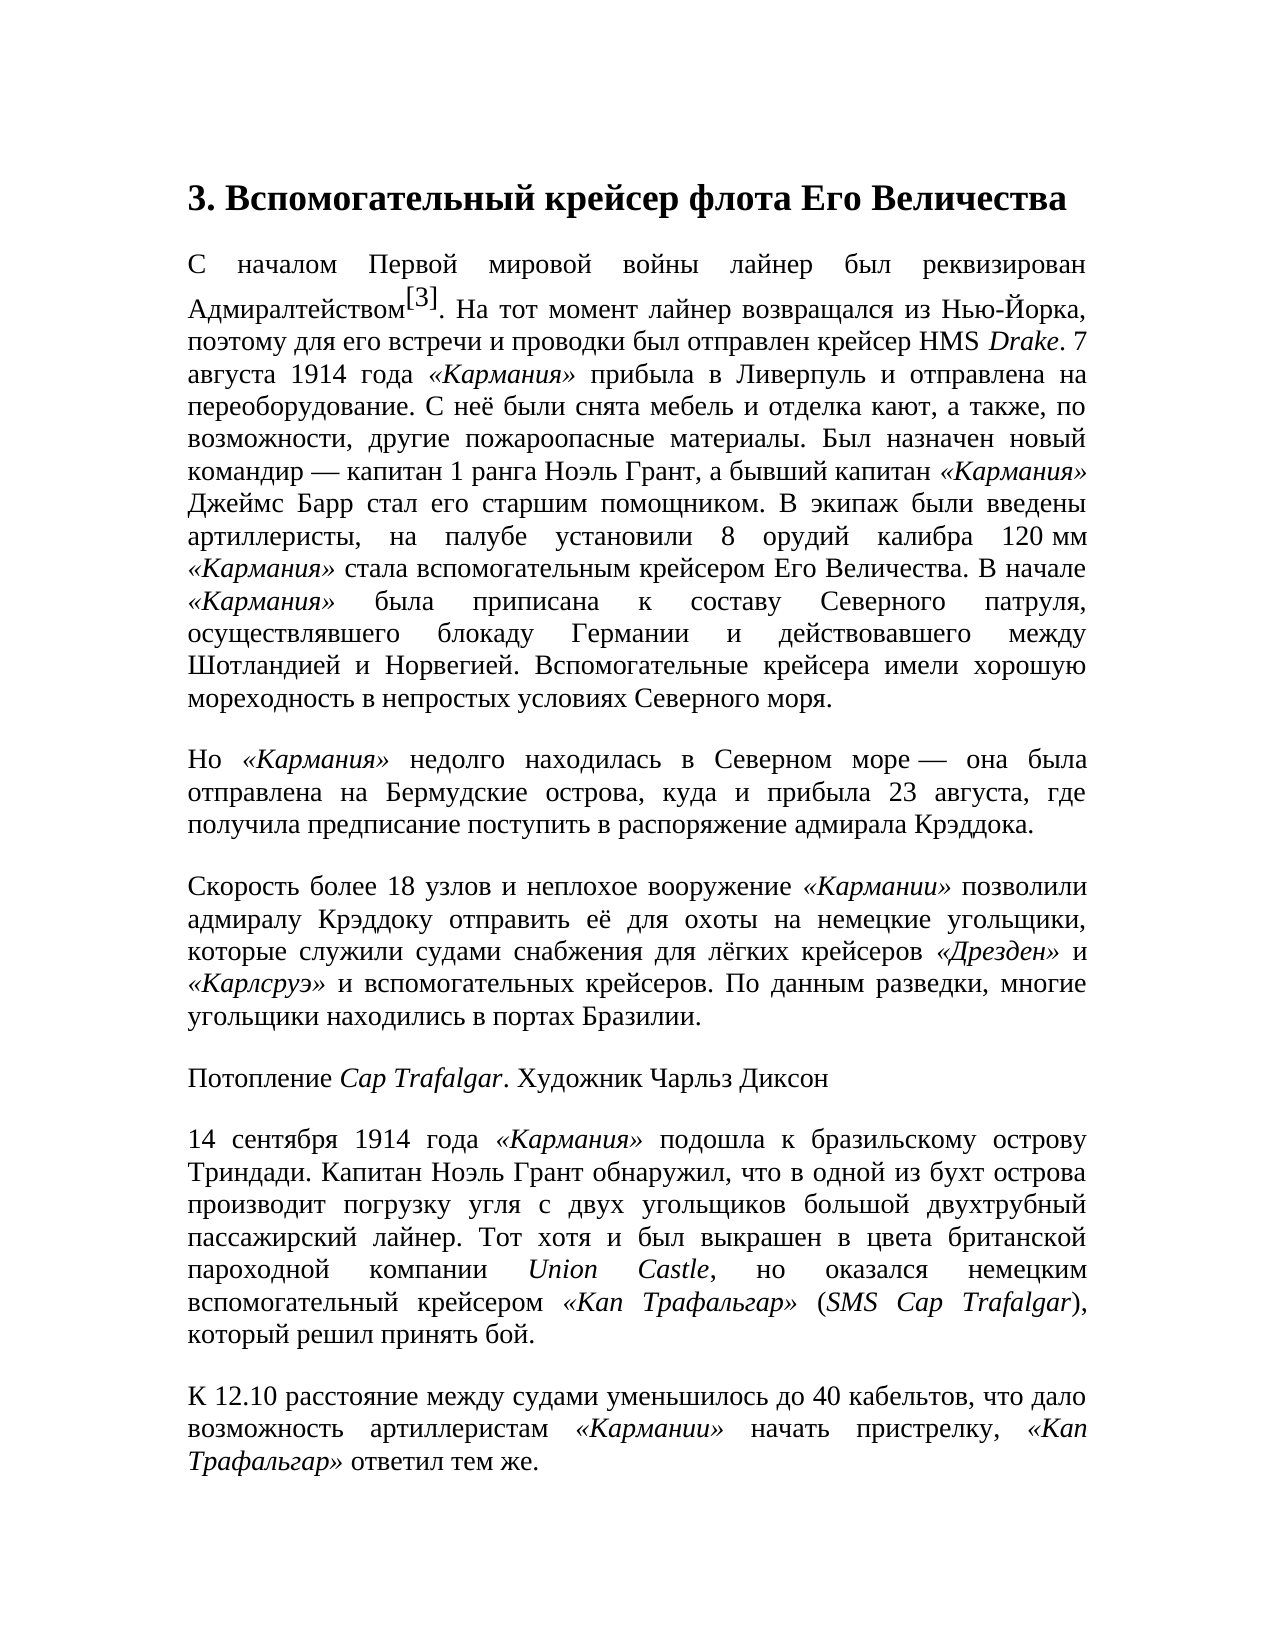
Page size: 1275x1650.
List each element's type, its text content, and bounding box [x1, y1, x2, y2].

text 14 сентября 1914 года «Кармания» подошла к бразильскому острову Триндади. Капитан Ноэль Грант обнаружил, что в одной из бухт острова производит погрузку угля с двух угольщиков большой двухтрубный пассажирский лайнер. Тот хотя и был выкрашен в цвета британской пароходной компании Union Castle, но оказался немецким вспомогательный крейсером «Кап Трафальгар» (SMS Cap Trafalgar), который решил принять бой. [187, 1123, 1087, 1349]
text Но «Кармания» недолго находилась в Северном море — она была отправлена на Бермудские острова, куда и прибыла 23 августа, где получила предписание поступить в распоряжение адмирала Крэддока. [187, 743, 1087, 840]
text Скорость более 18 узлов и неплохое вооружение «Кармании» позволили адмиралу Крэддоку отправить её для охоты на немецкие угольщики, которые служили судами снабжения для лёгких крейсеров «Дрезден» и «Карлсруэ» и вспомогательных крейсеров. По данным разведки, многие угольщики находились в портах Бразилии. [187, 869, 1087, 1031]
text К 12.10 расстояние между судами уменьшилось до 40 кабельтов, что дало возможность артиллеристам «Кармании» начать пристрелку, «Кап Трафальгар» ответил тем же. [187, 1379, 1087, 1476]
list 3. Вспомогательный крейсер флота Его Величества [187, 175, 1087, 218]
text С началом Первой мировой войны лайнер был реквизирован Адмиралтейством[3]. На тот момент лайнер возвращался из Нью-Йорка, поэтому для его встречи и проводки был отправлен крейсер HMS Drake. 7 августа 1914 года «Кармания» прибыла в Ливерпуль и отправлена на переоборудование. С неё были снята мебель и отделка кают, а также, по возможности, другие пожароопасные материалы. Был назначен новый командир — капитан 1 ранга Ноэль Грант, а бывший капитан «Кармания» Джеймс Барр стал его старшим помощником. В экипаж были введены артиллеристы, на палубе установили 8 орудий калибра 120 мм «Кармания» стала вспомогательным крейсером Его Величества. В начале «Кармания» была приписана к составу Северного патруля, осуществлявшего блокаду Германии и действовавшего между Шотландией и Норвегией. Вспомогательные крейсера имели хорошую мореходность в непростых условиях Северного моря. [187, 248, 1087, 713]
text Потопление Cap Trafalgar. Художник Чарльз Диксон [187, 1061, 1087, 1093]
